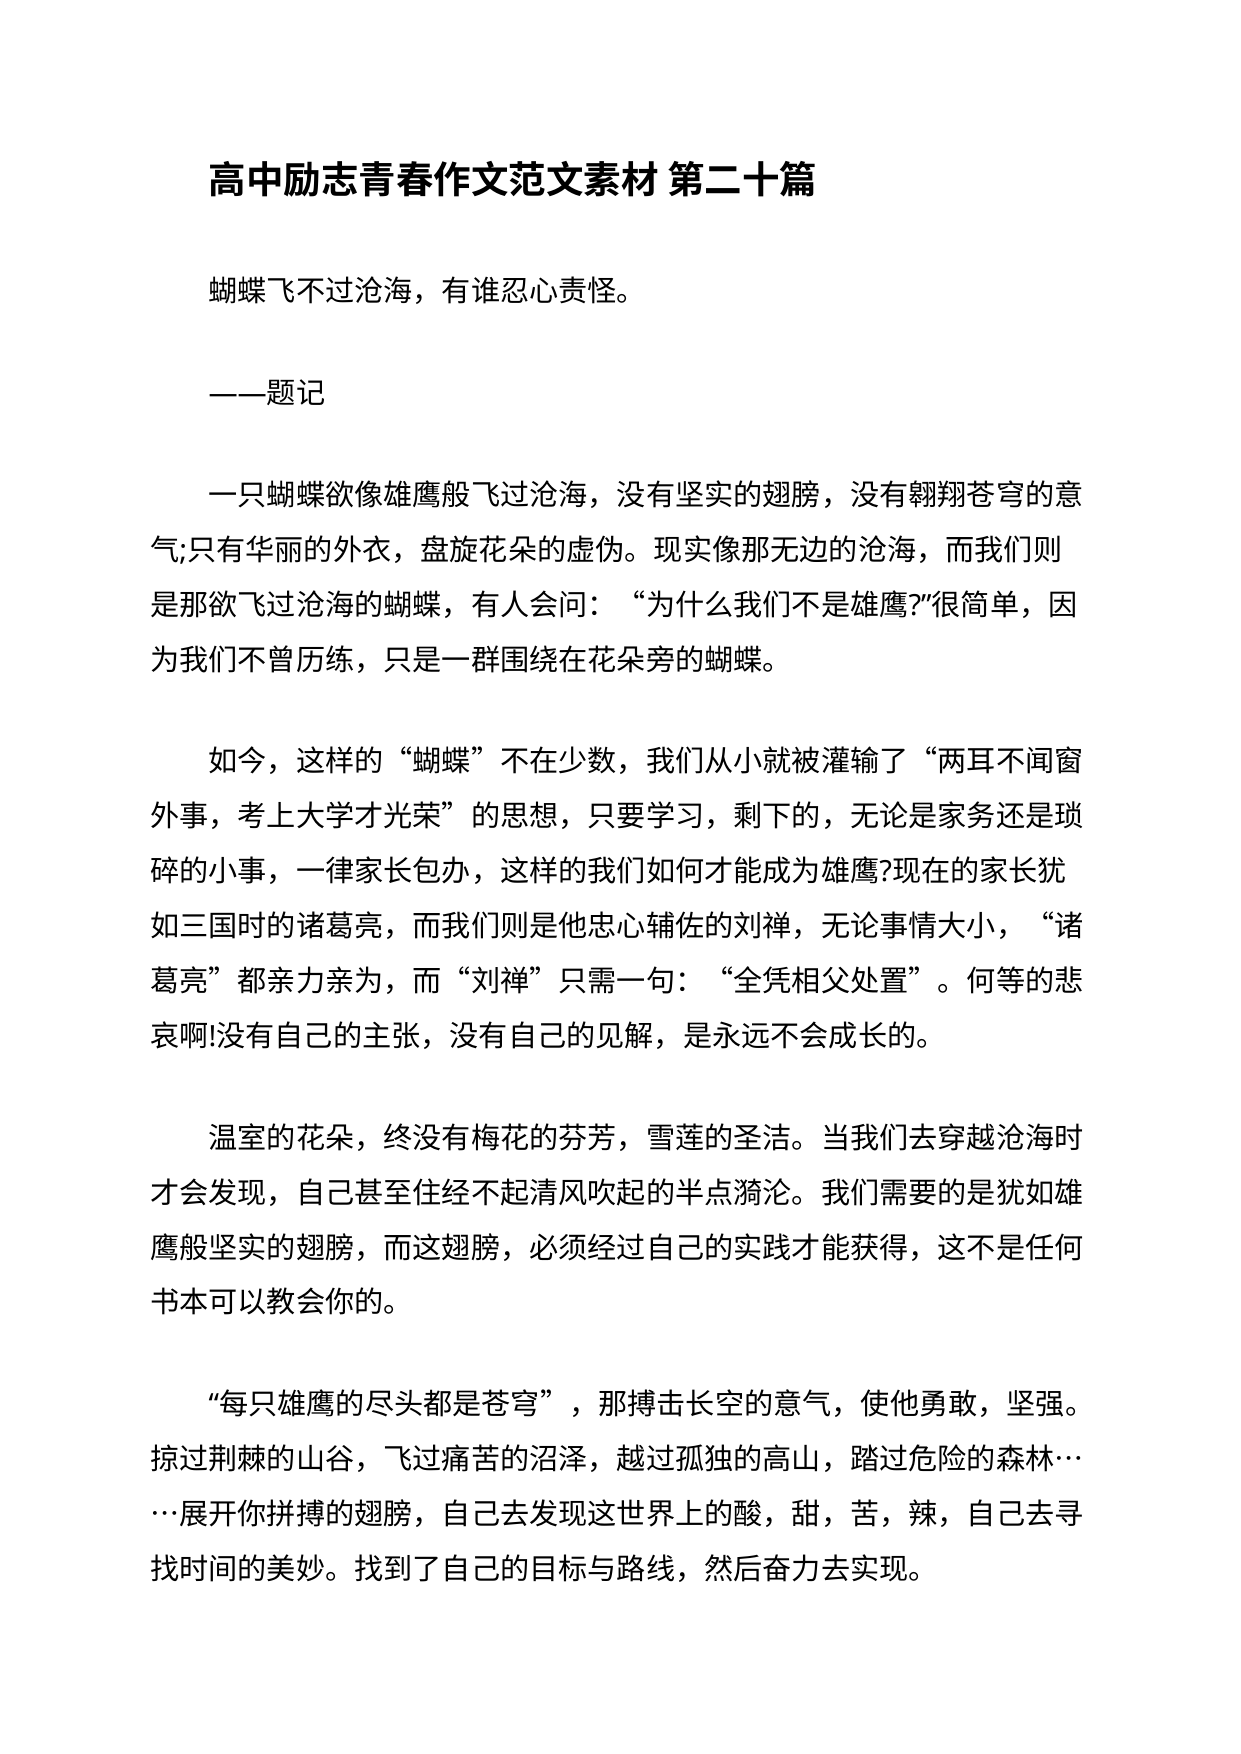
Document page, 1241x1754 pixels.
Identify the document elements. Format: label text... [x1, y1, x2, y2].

text 蝴蝶飞不过沧海，有谁忍心责怪。 [150, 267, 1090, 310]
text ——题记 [150, 369, 1090, 412]
text 温室的花朵，终没有梅花的芬芳，雪莲的圣洁。当我们去穿越沧海时才会发现，自己甚至住经不起清风吹起的半点漪沦。我们需要的是犹如雄鹰般坚实的翅膀，而这翅膀，必须经过自己的实践才能获得，这不是任何书本可以教会你的。 [150, 1114, 1090, 1321]
text 如今，这样的“蝴蝶”不在少数，我们从小就被灌输了“两耳不闻窗外事，考上大学才光荣”的思想，只要学习，剩下的，无论是家务还是琐碎的小事，一律家长包办，这样的我们如何才能成为雄鹰?现在的家长犹如三国时的诸葛亮，而我们则是他忠心辅佐的刘禅，无论事情大小，“诸葛亮”都亲力亲为，而“刘禅”只需一句：“全凭相父处置”。何等的悲哀啊!没有自己的主张，没有自己的见解，是永远不会成长的。 [150, 738, 1090, 1055]
text 一只蝴蝶欲像雄鹰般飞过沧海，没有坚实的翅膀，没有翱翔苍穹的意气;只有华丽的外衣，盘旋花朵的虚伪。现实像那无边的沧海，而我们则是那欲飞过沧海的蝴蝶，有人会问：“为什么我们不是雄鹰?”很简单，因为我们不曾历练，只是一群围绕在花朵旁的蝴蝶。 [150, 471, 1090, 678]
text 高中励志青春作文范文素材 第二十篇 [150, 150, 1090, 204]
text “每只雄鹰的尽头都是苍穹”，那搏击长空的意气，使他勇敢，坚强。掠过荆棘的山谷，飞过痛苦的沼泽，越过孤独的高山，踏过危险的森林……展开你拼搏的翅膀，自己去发现这世界上的酸，甜，苦，辣，自己去寻找时间的美妙。找到了自己的目标与路线，然后奋力去实现。 [150, 1381, 1090, 1588]
